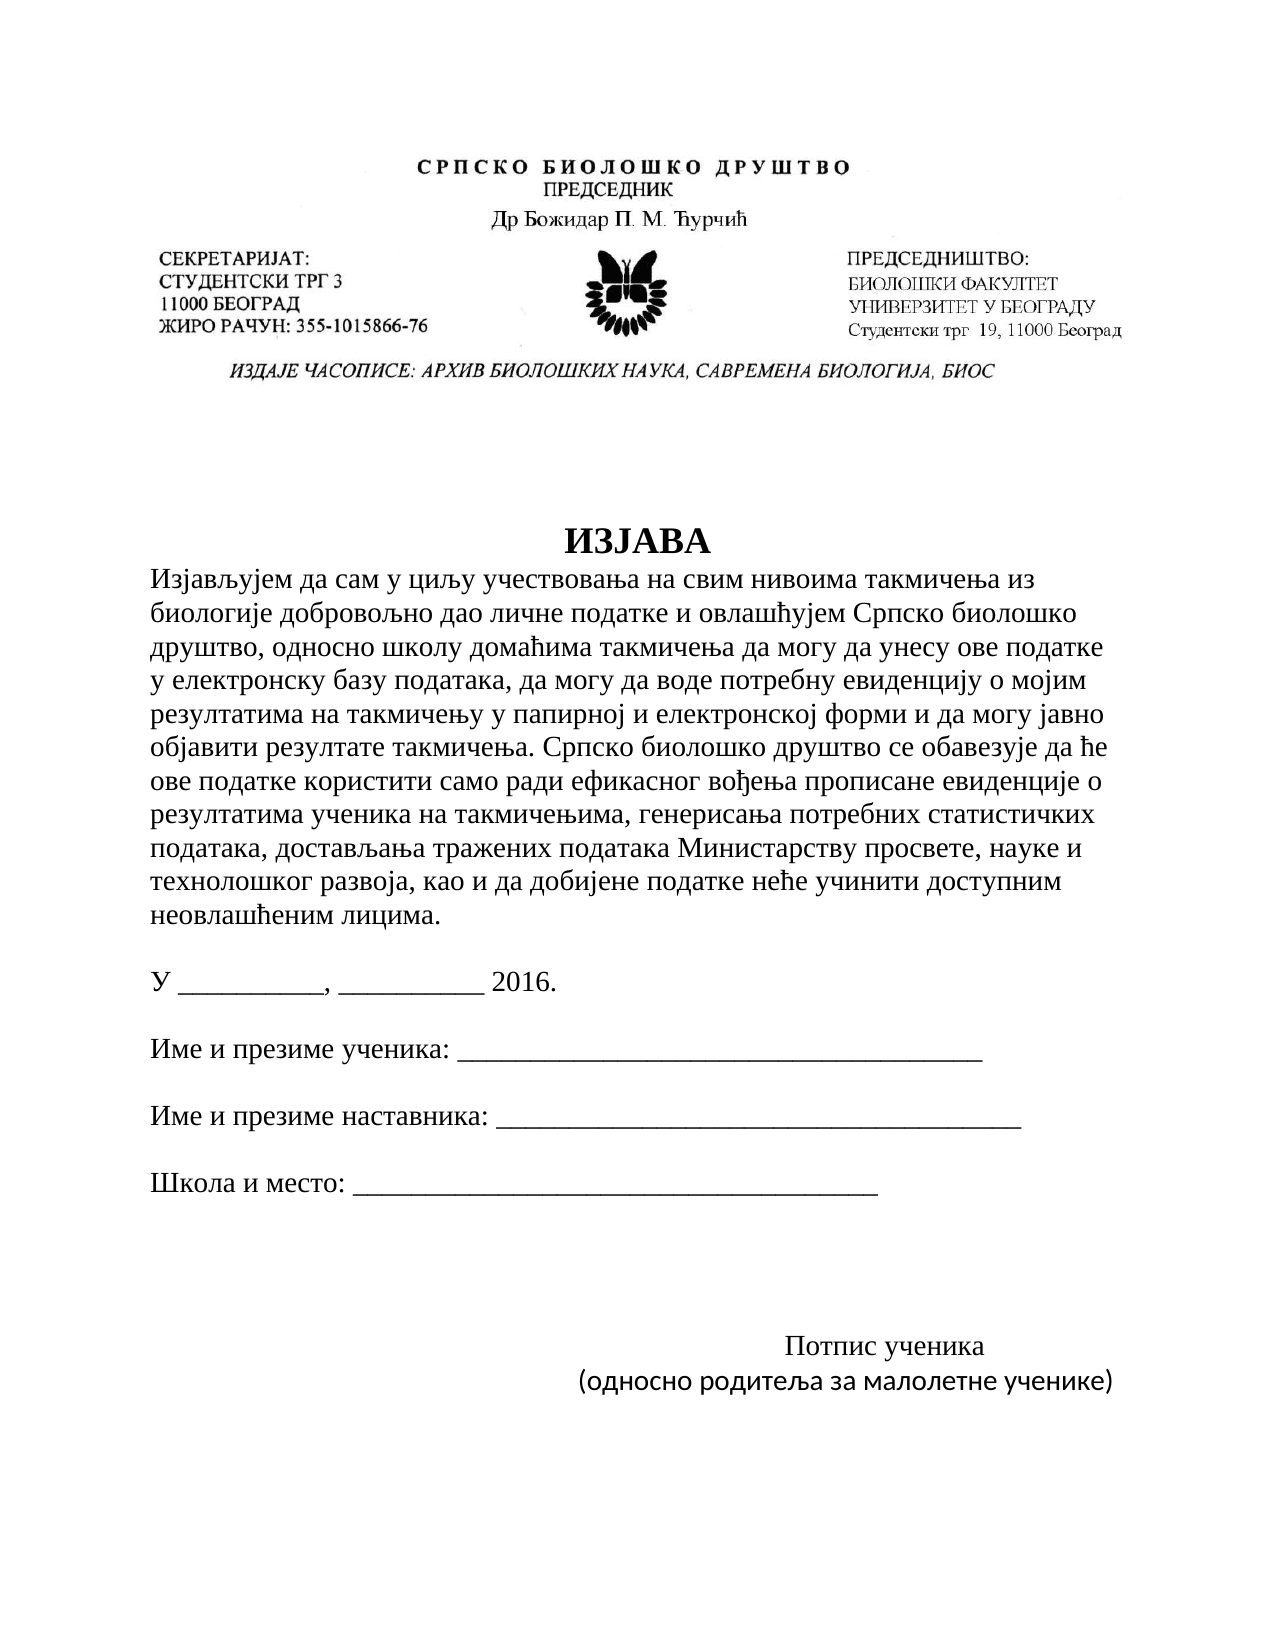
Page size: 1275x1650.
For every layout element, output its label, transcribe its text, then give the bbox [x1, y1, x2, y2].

text Име и презиме ученика: ____________________________________ [150, 1031, 1125, 1065]
text У __________, __________ 2016. [150, 964, 1125, 998]
text (односно родитеља за малолетне ученике) [150, 1362, 1125, 1397]
text Школа и место: ____________________________________ [150, 1165, 1125, 1199]
text Име и презиме наставника: ____________________________________ [150, 1098, 1125, 1132]
text Потпис ученика [150, 1328, 1125, 1362]
text Изјављујем да сам у циљу учествовања на свим нивоима такмичења из биологије добровољно дао личне податке и овлашћујем Српско биолошко друштво, односно школу домаћима такмичења да могу да унесу ове податке у електронску базу података, да могу да воде потребну евиденцију о мојим резултатима на такмичењу у папирној и електронској форми и да могу јавно објавити резултате такмичења. Српско биолошко друштво се обавезује да ће ове податке користити само ради ефикасног вођења прописане евиденције о резултатима ученика на такмичењима, генерисања потребних статистичких података, достављања тражених података Министарству просвете, науке и технолошког развоја, као и да добијене податке неће учинити доступним неовлашћеним лицима. [150, 562, 1125, 931]
text ИЗЈАВА [150, 518, 1125, 562]
